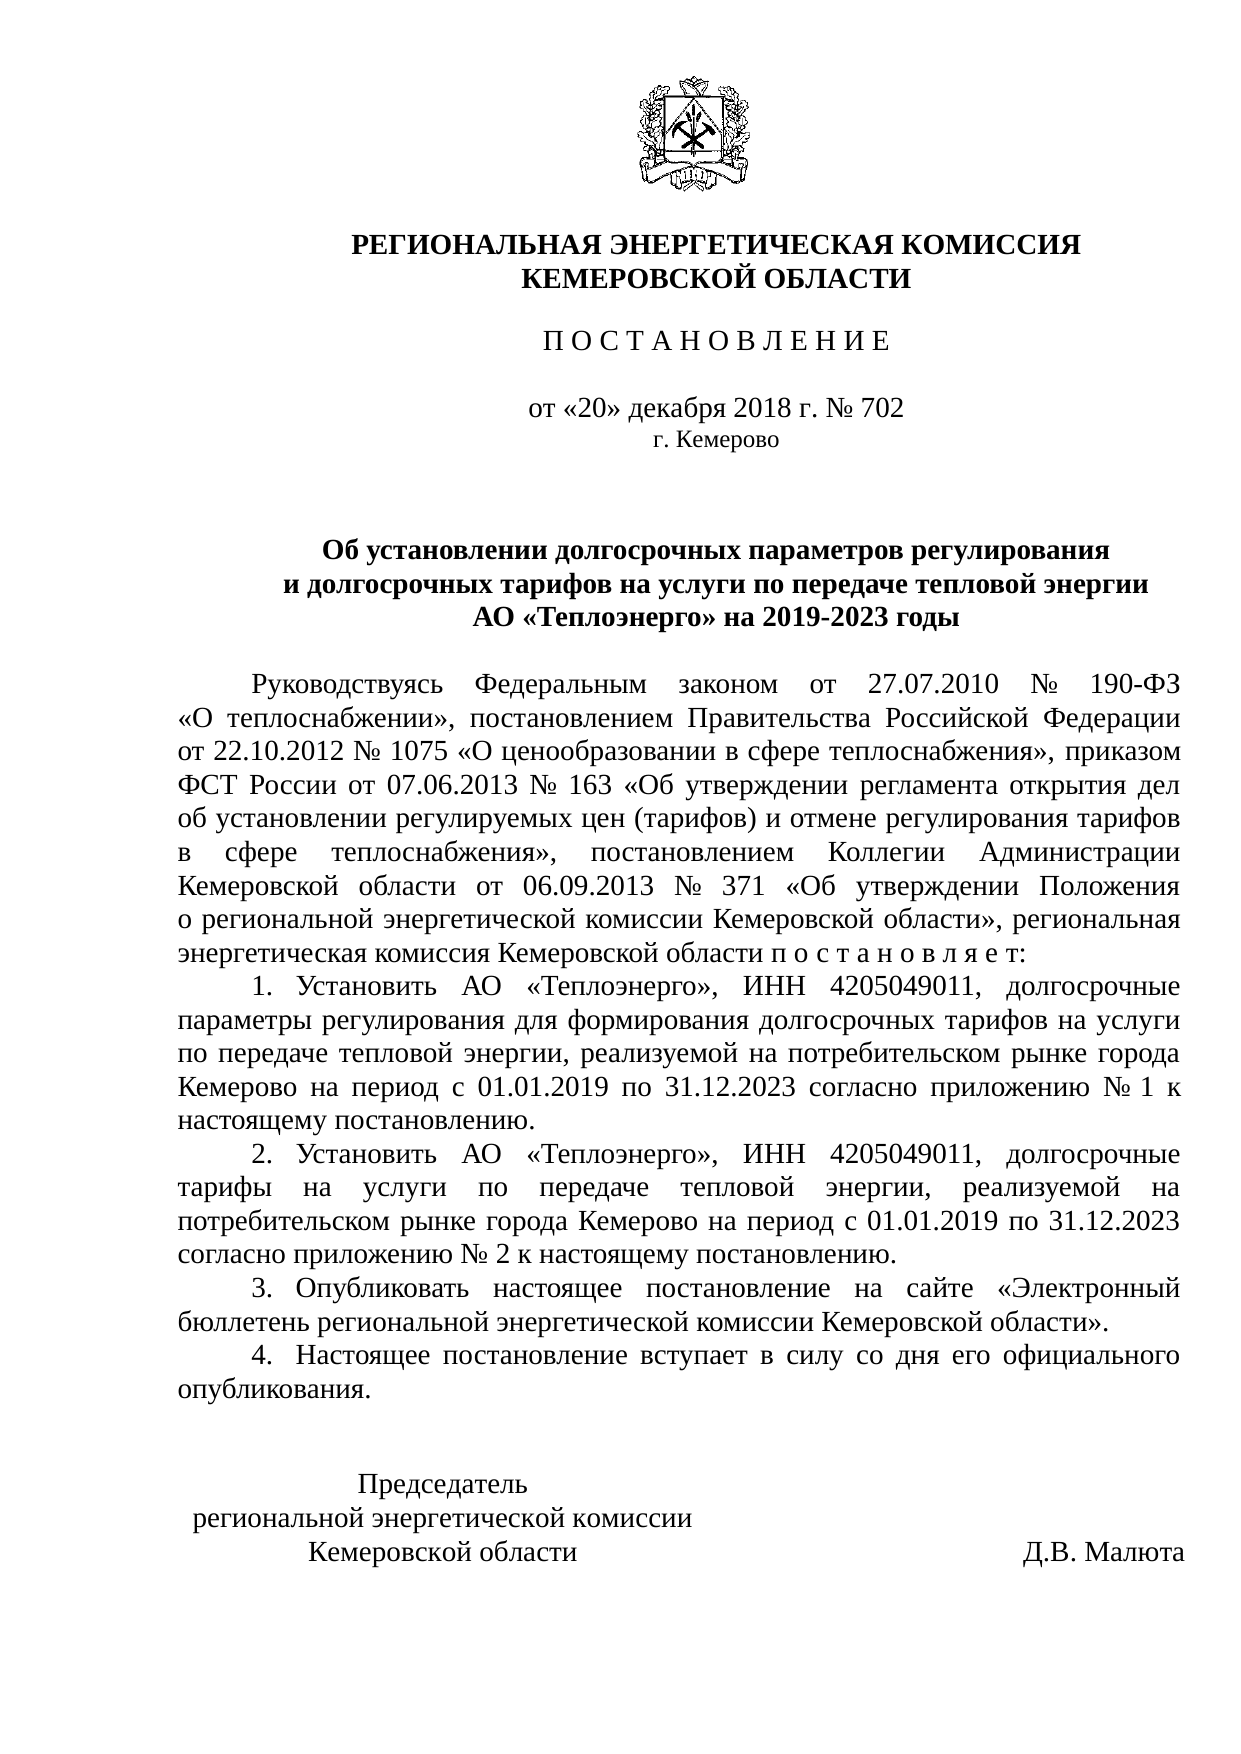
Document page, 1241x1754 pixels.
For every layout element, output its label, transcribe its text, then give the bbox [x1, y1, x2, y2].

list Опубликовать настоящее постановление на сайте «Электронный бюллетень региональной энергетической комиссии Кемеровской области». [177, 1270, 1181, 1337]
text от «20» декабря 2018 г. № 702 [251, 390, 1181, 424]
picture [635, 74, 754, 194]
list Установить АО «Теплоэнерго», ИНН 4205049011, долгосрочные параметры регулирования для формирования долгосрочных тарифов на услуги по передаче тепловой энергии, реализуемой на потребительском рынке города Кемерово на период с 01.01.2019 по 31.12.2023 согласно приложению № 1 к настоящему постановлению. [177, 968, 1181, 1136]
table_header Д.В. Малюта [709, 1467, 1196, 1567]
subtitle КЕМЕРОВСКОЙ ОБЛАСТИ [251, 261, 1181, 294]
list Настоящее постановление вступает в силу со дня его официального опубликования. [177, 1337, 1181, 1404]
list Установить АО «Теплоэнерго», ИНН 4205049011, долгосрочные тарифы на услуги по передаче тепловой энергии, реализуемой на потребительском рынке города Кемерово на период с 01.01.2019 по 31.12.2023 согласно приложению № 2 к настоящему постановлению. [177, 1136, 1181, 1270]
text Руководствуясь Федеральным законом от 27.07.2010 № 190-ФЗ «О теплоснабжении», постановлением Правительства Российской Федерации от 22.10.2012 № 1075 «О ценообразовании в сфере теплоснабжения», приказом ФСТ России от 07.06.2013 № 163 «Об утверждении регламента открытия дел об установлении регулируемых цен (тарифов) и отмене регулирования тарифов в сфере теплоснабжения», постановлением Коллегии Администрации Кемеровской области от 06.09.2013 № 371 «Об утверждении Положения о региональной энергетической комиссии Кемеровской области», региональная энергетическая комиссия Кемеровской области постановляет: [177, 666, 1181, 968]
text г. Кемерово [251, 424, 1181, 453]
text Об установлении долгосрочных параметров регулирования и долгосрочных тарифов на услуги по передаче тепловой энергии АО «Теплоэнерго» на 2019-2023 годы [251, 532, 1181, 633]
subtitle П О С Т А Н О В Л Е Н И Е [251, 323, 1181, 357]
table_header Председатель региональной энергетической комиссии Кемеровской области [177, 1467, 709, 1567]
subtitle РЕГИОНАЛЬНАЯ ЭНЕРГЕТИЧЕСКАЯ КОМИССИЯ [251, 227, 1181, 261]
